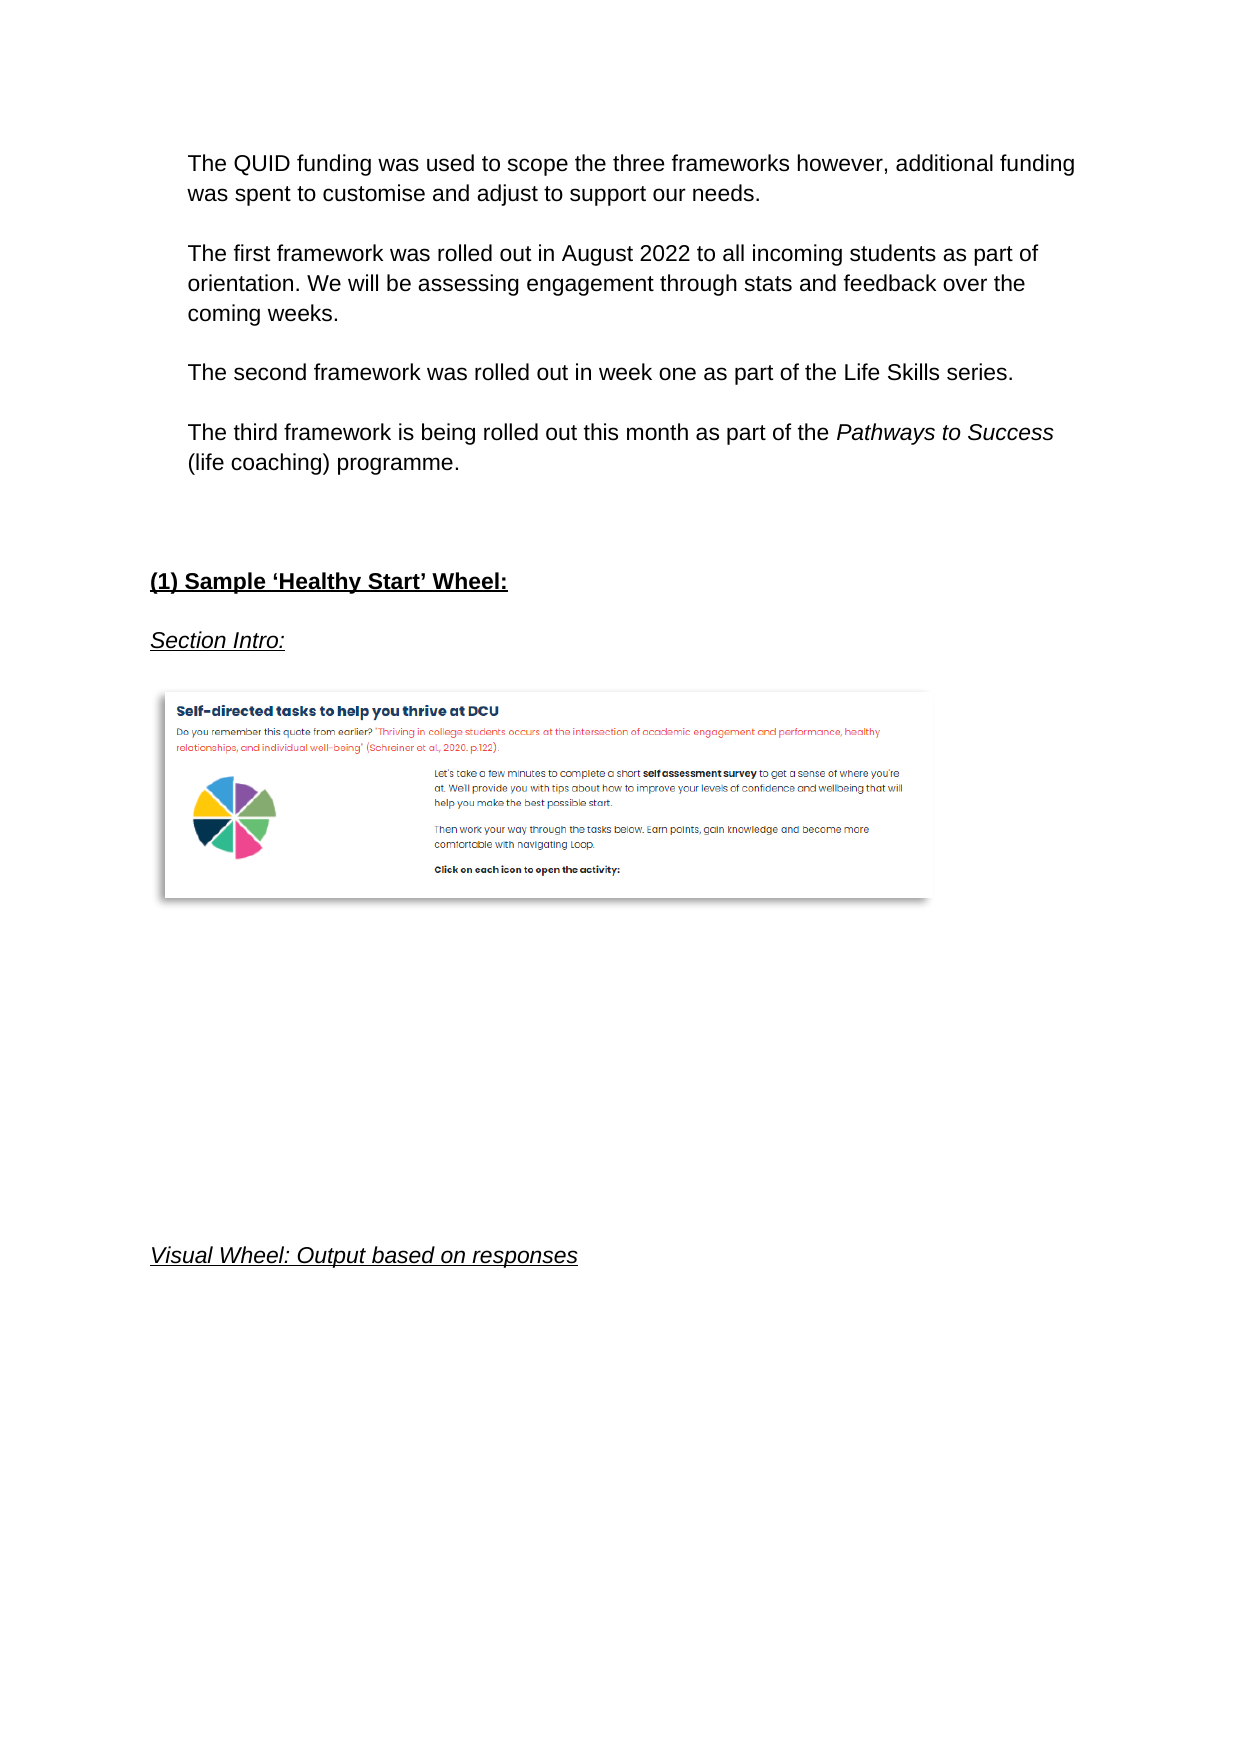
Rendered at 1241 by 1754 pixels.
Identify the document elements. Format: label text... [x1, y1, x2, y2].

text The QUID funding was used to scope the three frameworks however, additional funding was spent to customise and adjust to support our needs. [187, 150, 1090, 207]
text (1) Sample ‘Healthy Start’ Wheel: [150, 568, 1090, 594]
text The first framework was rolled out in August 2022 to all incoming students as part of orientation. We will be assessing engagement through stats and feedback over the coming weeks. [187, 239, 1090, 326]
text The third framework is being rolled out this month as part of the Pathways to Success (life coaching) programme. [187, 419, 1090, 475]
picture [165, 692, 933, 898]
text Visual Wheel: Output based on responses [150, 1242, 1090, 1268]
text The second framework was rolled out in week one as part of the Life Skills series. [187, 359, 1090, 386]
text Section Intro: [150, 627, 1090, 653]
